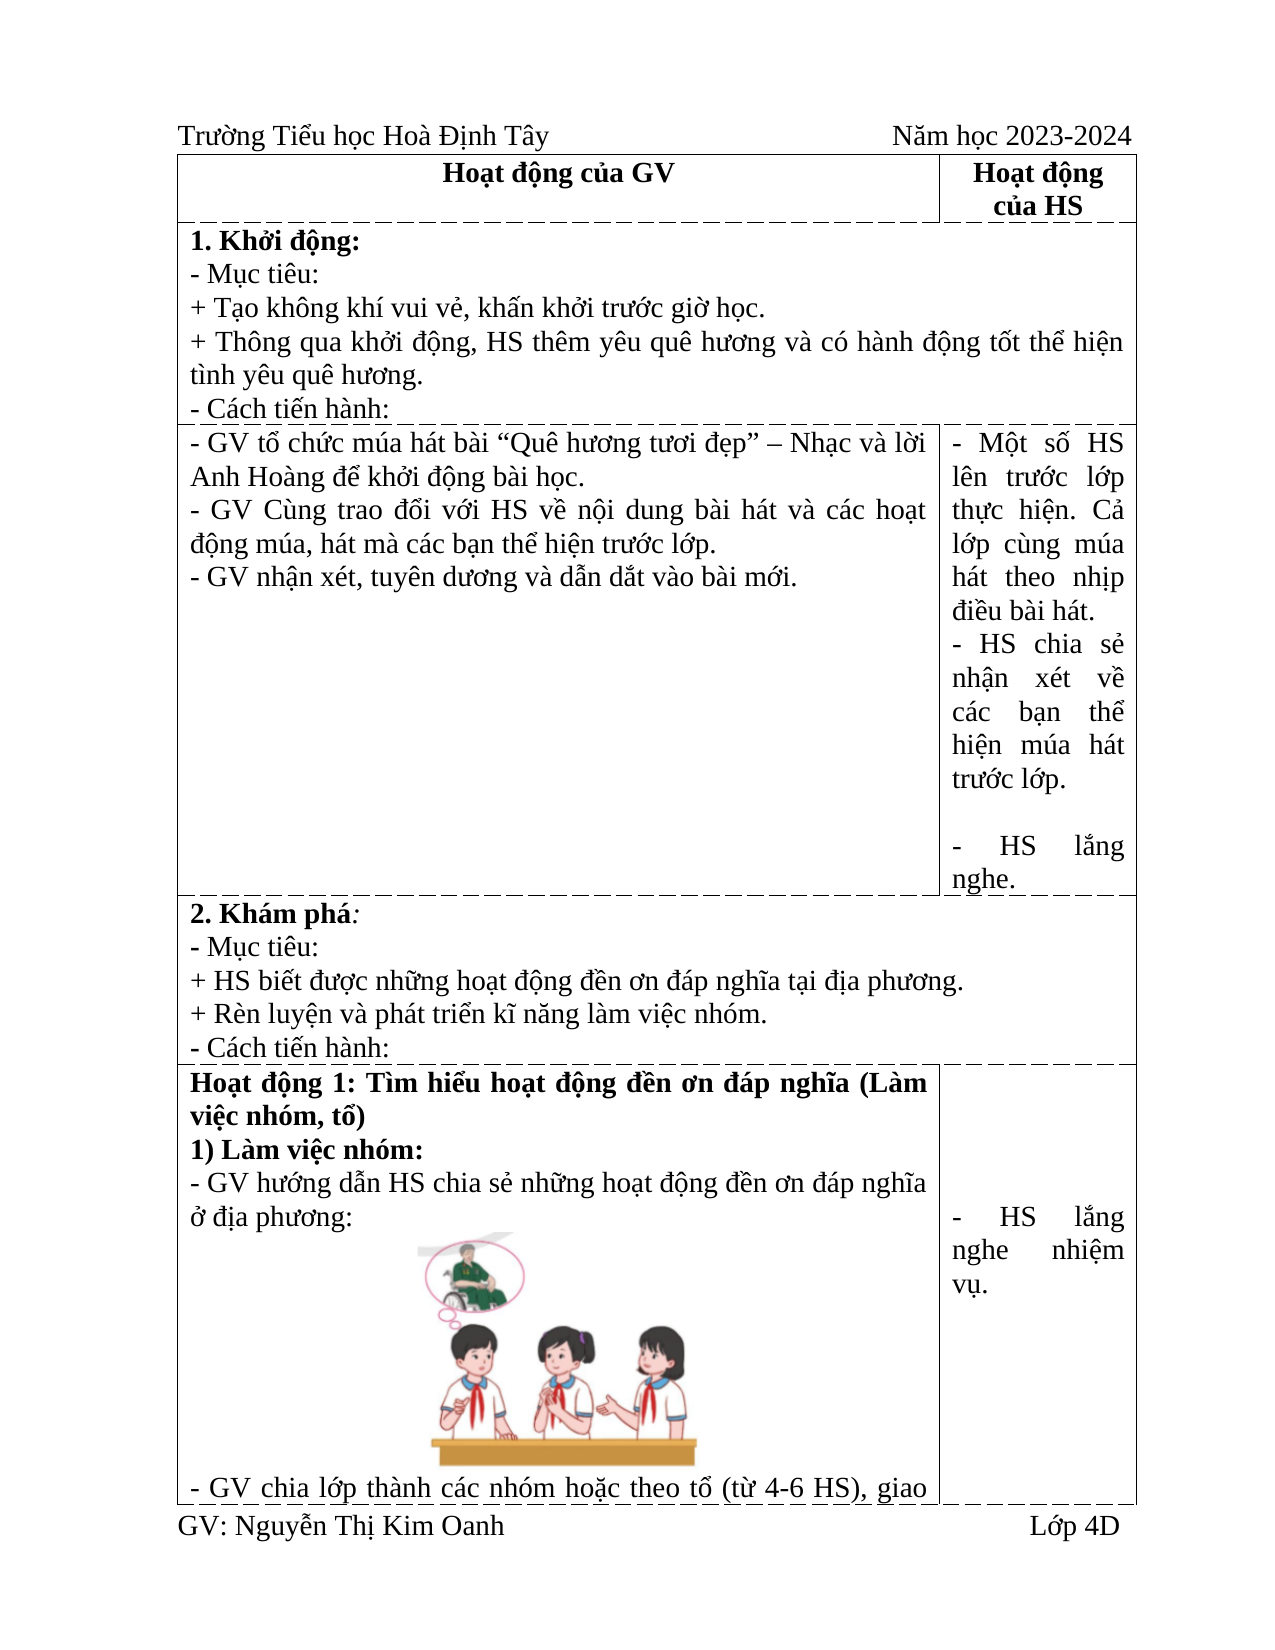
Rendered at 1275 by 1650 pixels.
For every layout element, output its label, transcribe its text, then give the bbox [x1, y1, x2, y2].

table_cell - Một số HS lên trước lớp thực hiện. Cả lớp cùng múa hát theo nhịp điều bài hát. - HS chia sẻ nhận xét về các bạn thể hiện múa hát trước lớp. - HS lắng nghe. [940, 424, 1136, 895]
picture [417, 1232, 700, 1471]
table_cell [940, 1064, 1136, 1504]
table_header Hoạt động của GV [178, 155, 939, 222]
table_cell - GV tổ chức múa hát bài “Quê hương tươi đẹp” – Nhạc và lời Anh Hoàng để khởi động bài học. - GV Cùng trao đổi với HS về nội dung bài hát và các hoạt động múa, hát mà các bạn thể hiện trước lớp. - GV nhận xét, tuyên dương và dẫn dắt vào bài mới. [178, 424, 939, 895]
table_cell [178, 1064, 939, 1504]
table_cell 2. Khám phá: - Mục tiêu: + HS biết được những hoạt động đền ơn đáp nghĩa tại địa phương. + Rèn luyện và phát triển kĩ năng làm việc nhóm. - Cách tiến hành: [178, 895, 1136, 1064]
table_cell 1. Khởi động: - Mục tiêu: + Tạo không khí vui vẻ, khấn khởi trước giờ học. + Thông qua khởi động, HS thêm yêu quê hương và có hành động tốt thể hiện tình yêu quê hương. - Cách tiến hành: [178, 222, 1136, 424]
table_header Hoạt động của HS [940, 155, 1136, 222]
